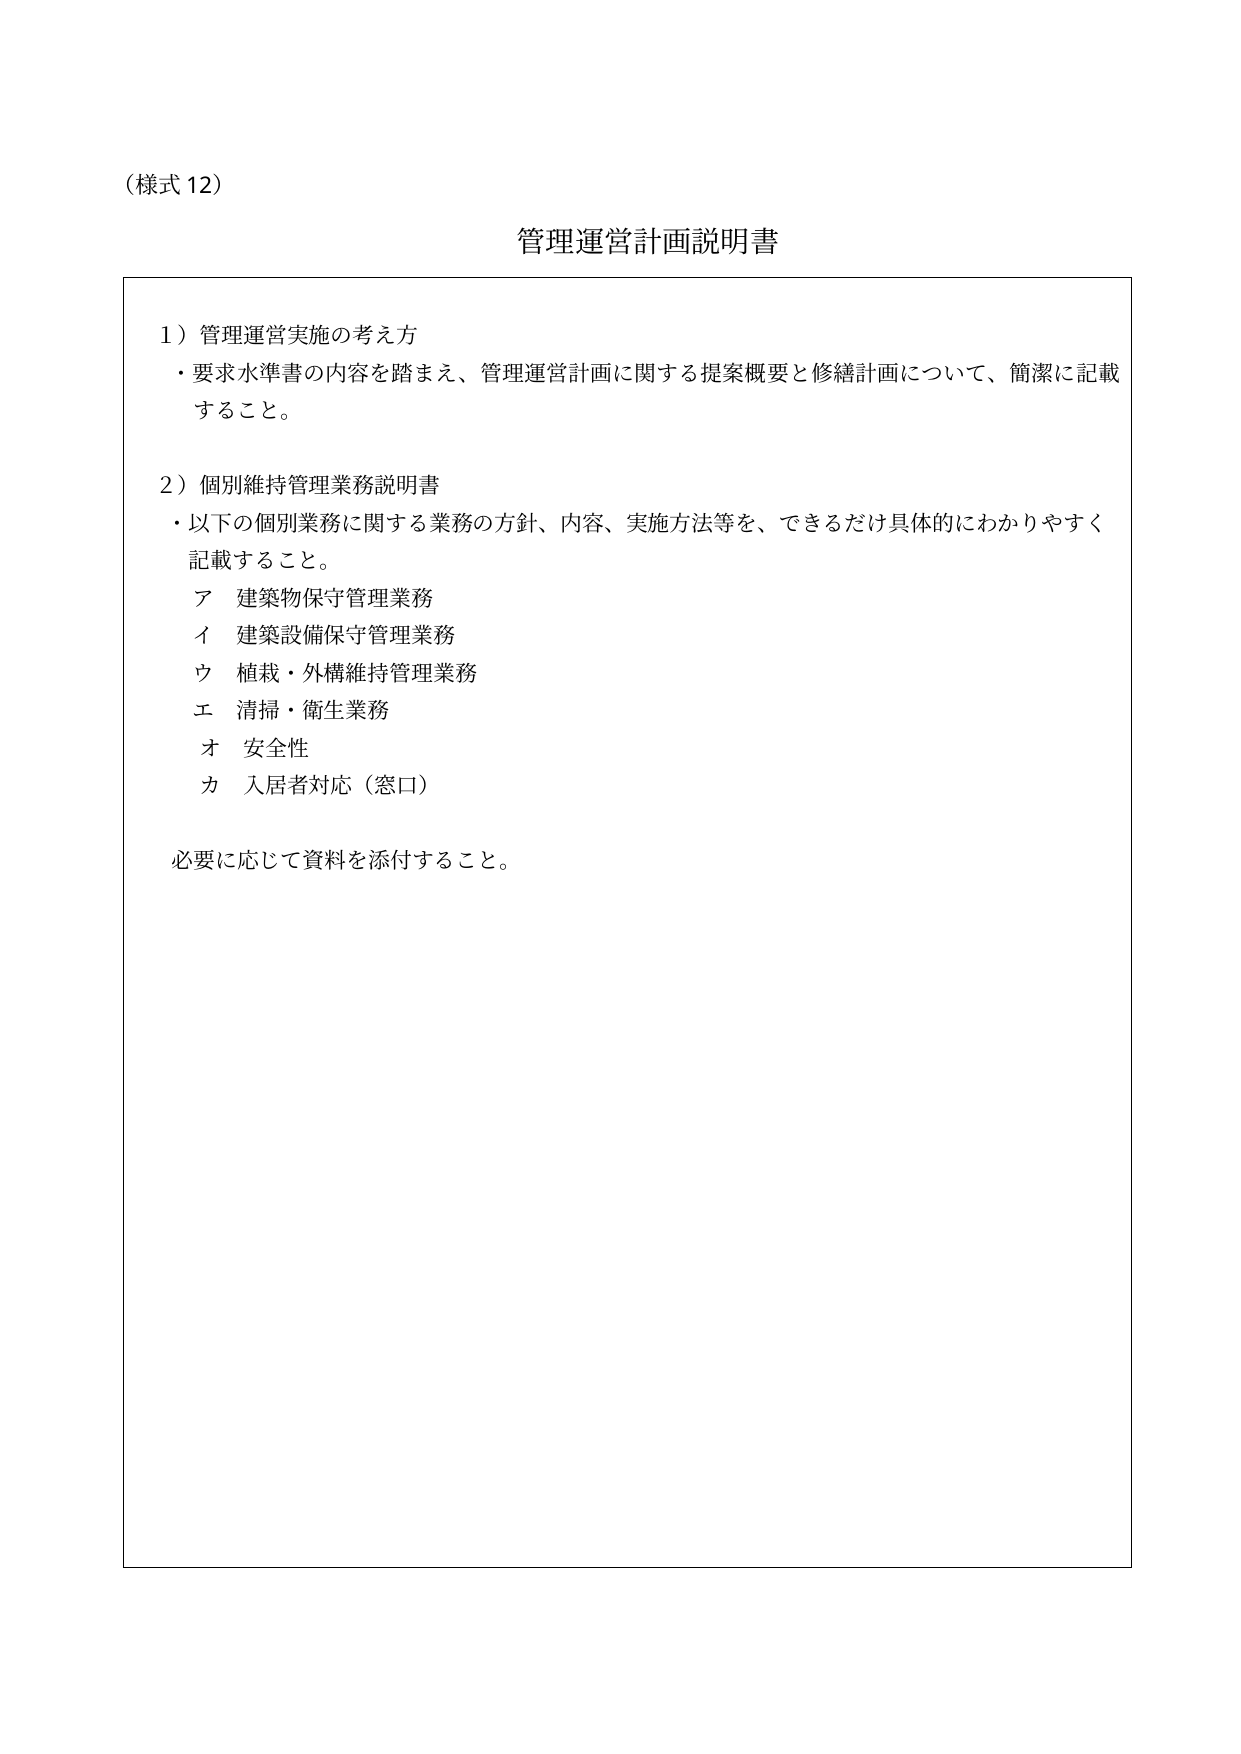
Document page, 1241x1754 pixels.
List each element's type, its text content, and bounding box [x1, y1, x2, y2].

table_header １）管理運営実施の考え方 ・要求水準書の内容を踏まえ、管理運営計画に関する提案概要と修繕計画について、簡潔に記載すること。 ２）個別維持管理業務説明書 ・以下の個別業務に関する業務の方針、内容、実施方法等を、できるだけ具体的にわかりやすく記載すること。 ア 建築物保守管理業務 イ 建築設備保守管理業務 ウ 植栽・外構維持管理業務 エ 清掃・衛生業務 オ 安全性 カ 入居者対応（窓口） 必要に応じて資料を添付すること。 [124, 278, 1131, 1567]
subtitle （様式12） [112, 164, 1128, 202]
subtitle 管理運営計画説明書 [112, 202, 1128, 277]
